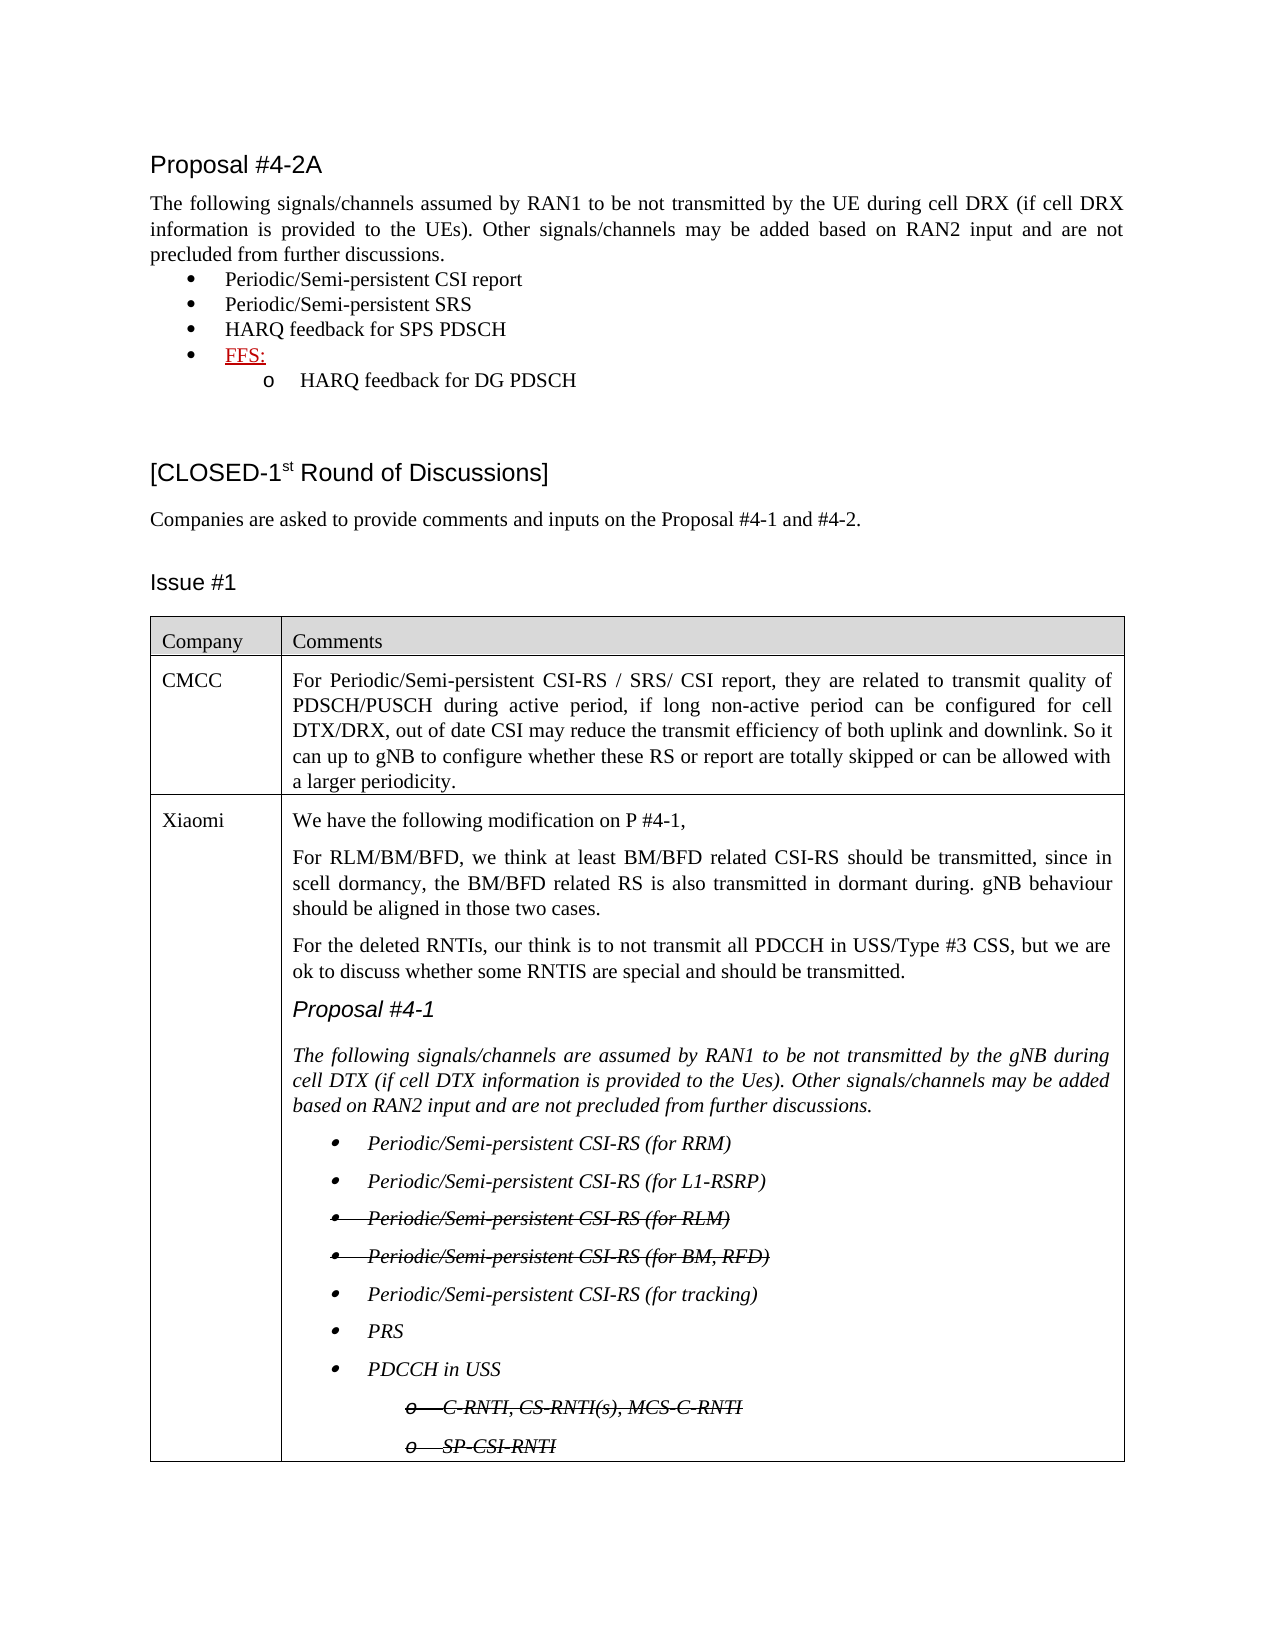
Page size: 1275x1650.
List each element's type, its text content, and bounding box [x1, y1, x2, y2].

list HARQ feedback for DG PDSCH [262, 368, 1125, 393]
text Companies are asked to provide comments and inputs on the Proposal #4-1 and #4-2. [150, 506, 1125, 531]
table_header Comments [282, 617, 1124, 654]
subtitle Issue #1 [150, 569, 1125, 596]
table_cell Xiaomi [151, 795, 281, 1461]
list HARQ feedback for SPS PDSCH [187, 317, 1125, 341]
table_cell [282, 795, 1124, 1461]
text The following signals/channels assumed by RAN1 to be not transmitted by the UE during cell DRX (if cell DRX information is provided to the UEs). Other signals/channels may be added based on RAN2 input and are not precluded from further discussions. [150, 191, 1125, 266]
list FFS: [187, 342, 1125, 367]
subtitle [CLOSED-1st Round of Discussions] [150, 458, 1125, 486]
table_cell For Periodic/Semi-persistent CSI-RS / SRS/ CSI report, they are related to transmit quality of PDSCH/PUSCH during active period, if long non-active period can be configured for cell DTX/DRX, out of date CSI may reduce the transmit efficiency of both uplink and downlink. So it can up to gNB to configure whether these RS or report are totally skipped or can be allowed with a larger periodicity. [282, 656, 1124, 794]
list Periodic/Semi-persistent SRS [187, 292, 1125, 316]
table_cell CMCC [151, 656, 281, 794]
list Periodic/Semi-persistent CSI report [187, 267, 1125, 291]
table_header Company [151, 617, 281, 654]
subtitle Proposal #4-2A [150, 150, 1125, 179]
